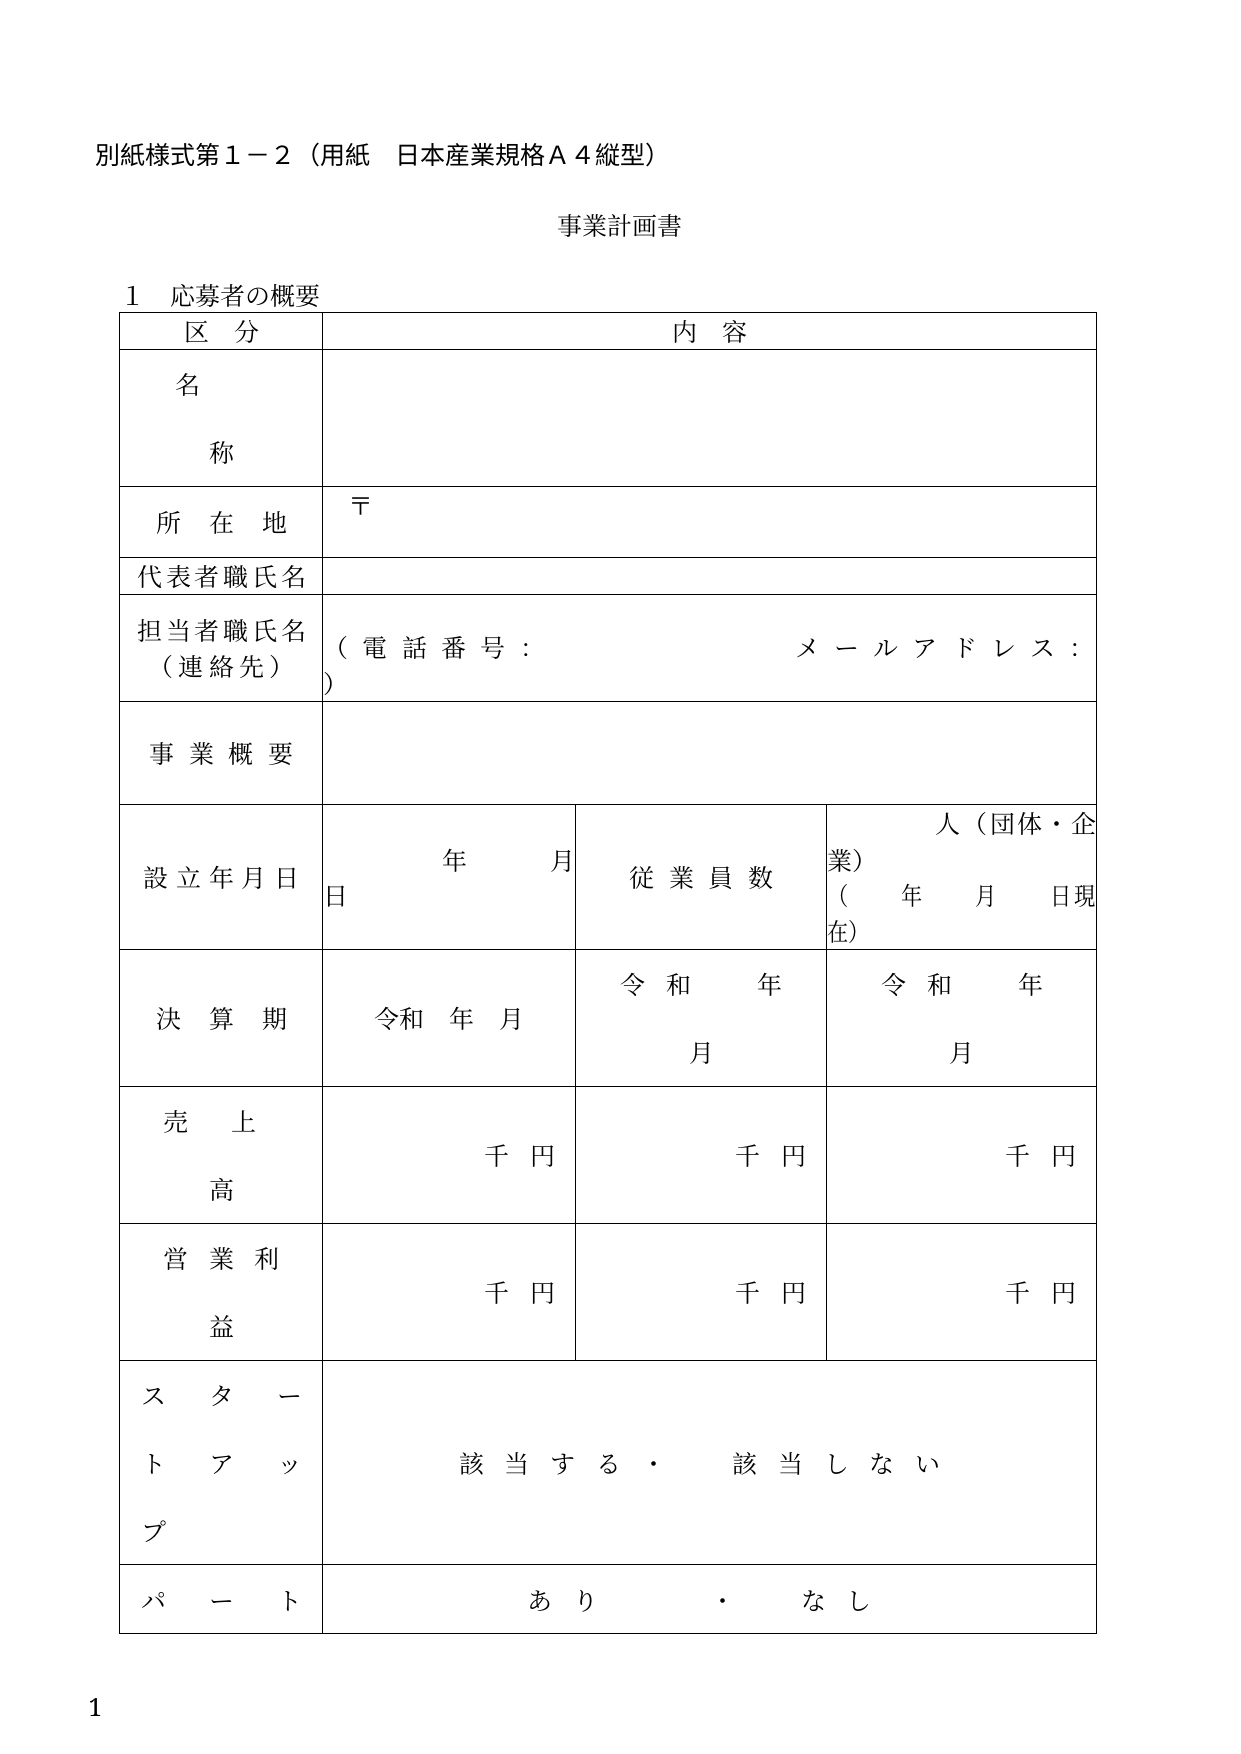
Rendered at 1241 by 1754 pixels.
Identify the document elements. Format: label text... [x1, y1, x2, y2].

table_cell 令和 年 月 [323, 950, 575, 1086]
table_cell 名称 [120, 350, 322, 486]
table_cell 令和 年 月 [827, 950, 1096, 1086]
text 事業計画書 [95, 206, 1145, 242]
table_cell 千円 [827, 1087, 1096, 1223]
table_cell 〒 [323, 487, 1096, 557]
table_cell 売上高 [120, 1087, 322, 1223]
table_cell 千円 [827, 1224, 1096, 1359]
table_header 内 容 [323, 313, 1096, 349]
table_cell 千円 [576, 1224, 826, 1359]
table_header 区 分 [120, 313, 322, 349]
table_cell 事業概要 [120, 702, 322, 804]
table_cell 決算期 [120, 950, 322, 1086]
table_cell あり ・ なし [323, 1565, 1096, 1633]
table_cell 担当者職氏名 （連絡先） [120, 595, 322, 701]
table_cell 営業利益 [120, 1224, 322, 1359]
table_cell 人（団体・企業） （ 年 月 日現在） [827, 805, 1096, 949]
table_cell スタートアップ [120, 1361, 322, 1564]
text 別紙様式第１－２（用紙 日本産業規格Ａ４縦型） [95, 136, 1145, 172]
table_cell 千円 [576, 1087, 826, 1223]
table_cell 千円 [323, 1087, 575, 1223]
table_cell （電話番号： メールアドレス： ） [323, 595, 1096, 701]
table_cell パートナーシップ宣言 [120, 1565, 322, 1633]
table_cell 千円 [323, 1224, 575, 1359]
table_cell [323, 350, 1096, 486]
table_cell 設立年月日 [120, 805, 322, 949]
table_cell 該当する・ 該当しない [323, 1361, 1096, 1564]
table_cell 所在地 [120, 487, 322, 557]
table_cell 令和 年 月 [576, 950, 826, 1086]
table_cell 代表者職氏名 [120, 558, 322, 594]
table_cell 年 月 日 [323, 805, 575, 949]
table_cell [323, 702, 1096, 804]
table_cell [323, 558, 1096, 594]
text １ 応募者の概要 [95, 276, 1145, 312]
table_cell 従業員数 [576, 805, 826, 949]
